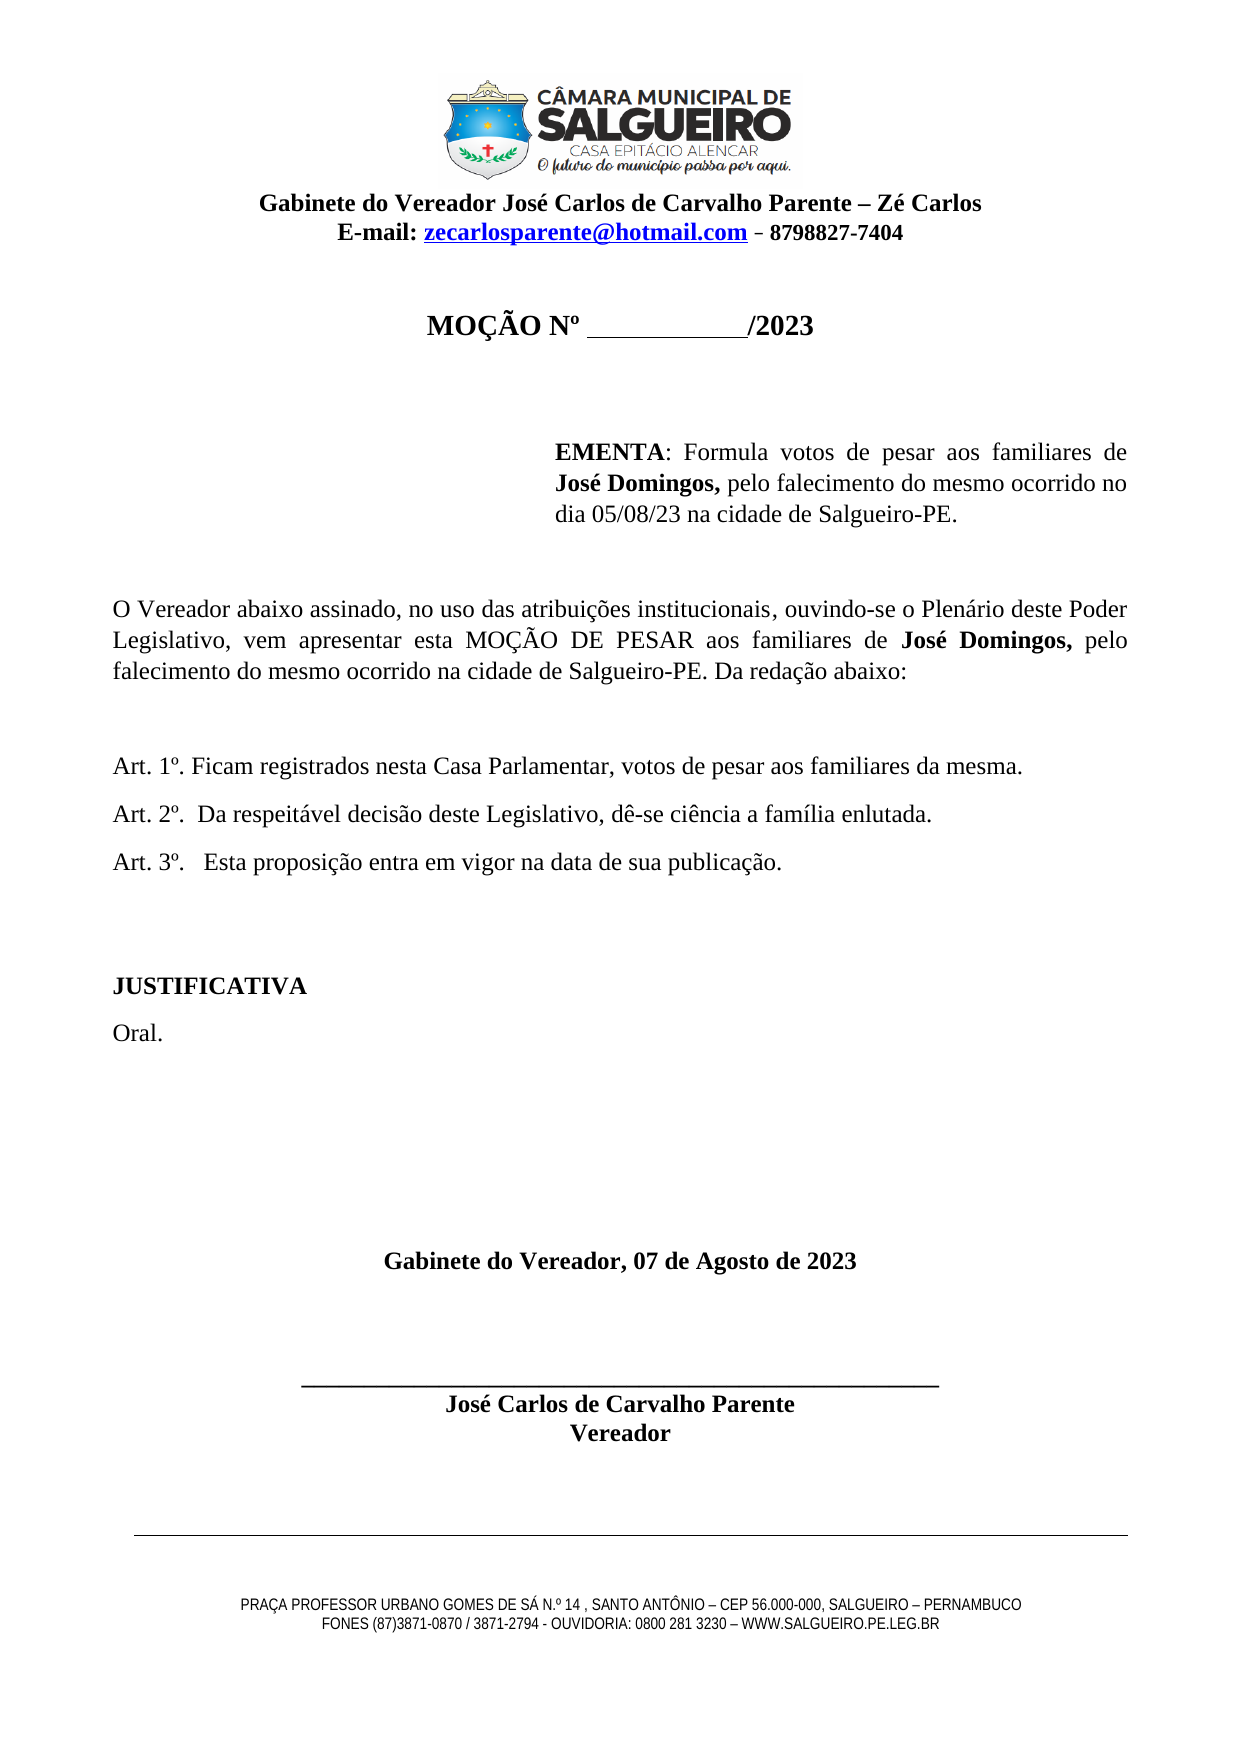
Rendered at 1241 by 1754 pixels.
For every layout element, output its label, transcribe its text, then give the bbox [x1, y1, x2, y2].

text Art. 3º. Esta proposição entra em vigor na data de sua publicação. [112, 847, 1128, 875]
text O Vereador abaixo assinado, no uso das atribuições institucionais, ouvindo-se o Plenário deste Poder Legislativo, vem apresentar esta MOÇÃO DE PESAR aos familiares de José Domingos, pelo falecimento do mesmo ocorrido na cidade de Salgueiro-PE. Da redação abaixo: [112, 594, 1128, 684]
text José Carlos de Carvalho Parente Vereador [112, 1389, 1128, 1447]
text JUSTIFICATIVA [112, 971, 1128, 999]
text EMENTA: Formula votos de pesar aos familiares de José Domingos, pelo falecimento do mesmo ocorrido no dia 05/08/23 na cidade de Salgueiro-PE. [555, 437, 1128, 528]
text Art. 1º. Ficam registrados nesta Casa Parlamentar, votos de pesar aos familiares da mesma. [112, 751, 1128, 780]
text Art. 2º. Da respeitável decisão deste Legislativo, dê-se ciência a família enlutada. [112, 799, 1128, 828]
text ___________________________________________________ [112, 1361, 1128, 1389]
picture [437, 73, 803, 189]
text MOÇÃO Nº /2023 [112, 308, 1128, 341]
text Oral. [112, 1018, 1128, 1047]
text Gabinete do Vereador, 07 de Agosto de 2023 [112, 1246, 1128, 1274]
